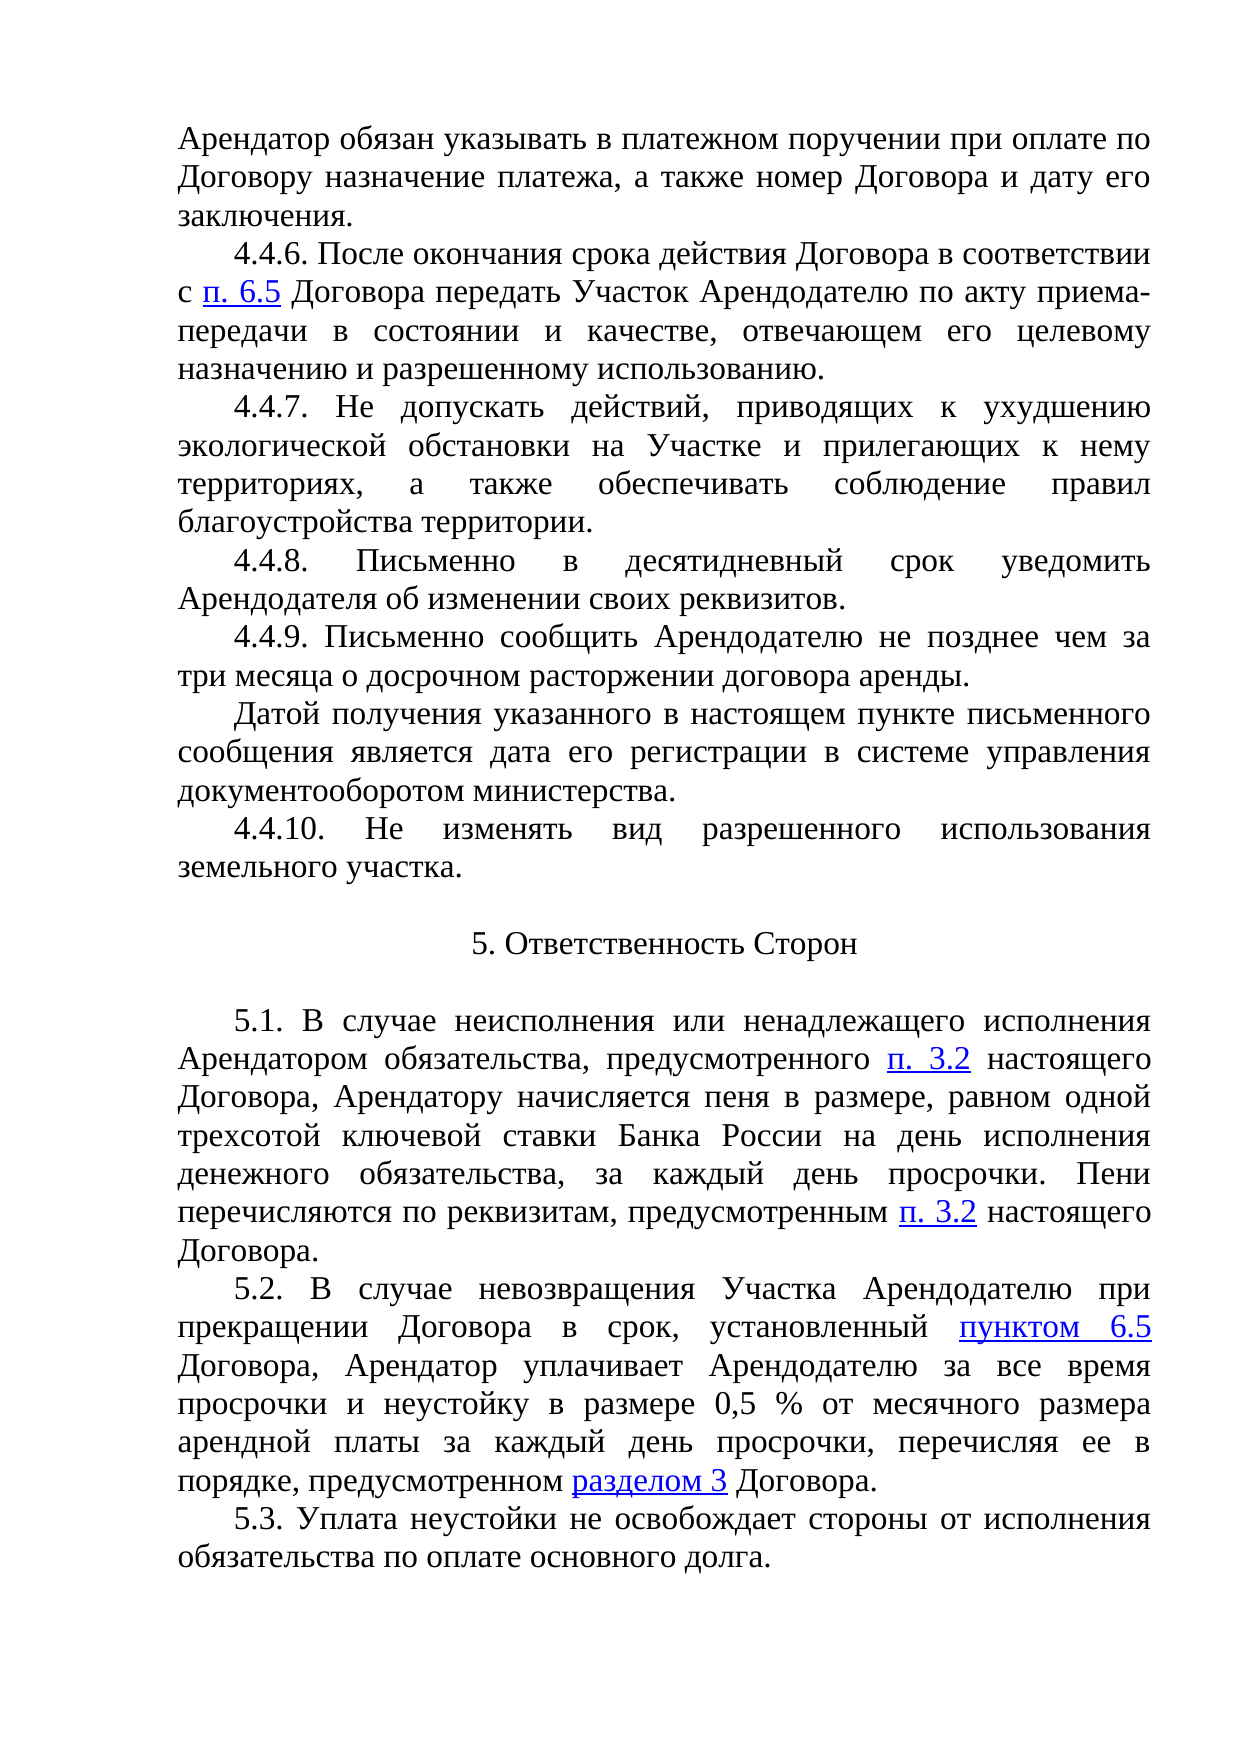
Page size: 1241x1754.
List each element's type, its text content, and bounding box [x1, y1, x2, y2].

text 5.1. В случае неисполнения или ненадлежащего исполнения Арендатором обязательства, предусмотренного п. 3.2 настоящего Договора, Арендатору начисляется пеня в размере, равном одной трехсотой ключевой ставки Банка России на день исполнения денежного обязательства, за каждый день просрочки. Пени перечисляются по реквизитам, предусмотренным п. 3.2 настоящего Договора. [177, 1000, 1152, 1268]
text 5.2. В случае невозвращения Участка Арендодателю при прекращении Договора в срок, установленный пунктом 6.5 Договора, Арендатор уплачивает Арендодателю за все время просрочки и неустойку в размере 0,5 % от месячного размера арендной платы за каждый день просрочки, перечисляя ее в порядке, предусмотренном разделом 3 Договора. [177, 1268, 1152, 1498]
text 5. Ответственность Сторон [177, 923, 1152, 961]
text 4.4.9. Письменно сообщить Арендодателю не позднее чем за три месяца о досрочном расторжении договора аренды. [177, 616, 1152, 693]
text 4.4.10. Не изменять вид разрешенного использования земельного участка. [177, 808, 1152, 885]
text Датой получения указанного в настоящем пункте письменного сообщения является дата его регистрации в системе управления документооборотом министерства. [177, 693, 1152, 808]
text 4.4.7. Не допускать действий, приводящих к ухудшению экологической обстановки на Участке и прилегающих к нему территориях, а также обеспечивать соблюдение правил благоустройства территории. [177, 386, 1152, 540]
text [177, 118, 1152, 233]
text 4.4.6. После окончания срока действия Договора в соответствии с п. 6.5 Договора передать Участок Арендодателю по акту приема-передачи в состоянии и качестве, отвечающем его целевому назначению и разрешенному использованию. [177, 233, 1152, 386]
text 5.3. Уплата неустойки не освобождает стороны от исполнения обязательства по оплате основного долга. [177, 1498, 1152, 1575]
text 4.4.8. Письменно в десятидневный срок уведомить Арендодателя об изменении своих реквизитов. [177, 540, 1152, 616]
